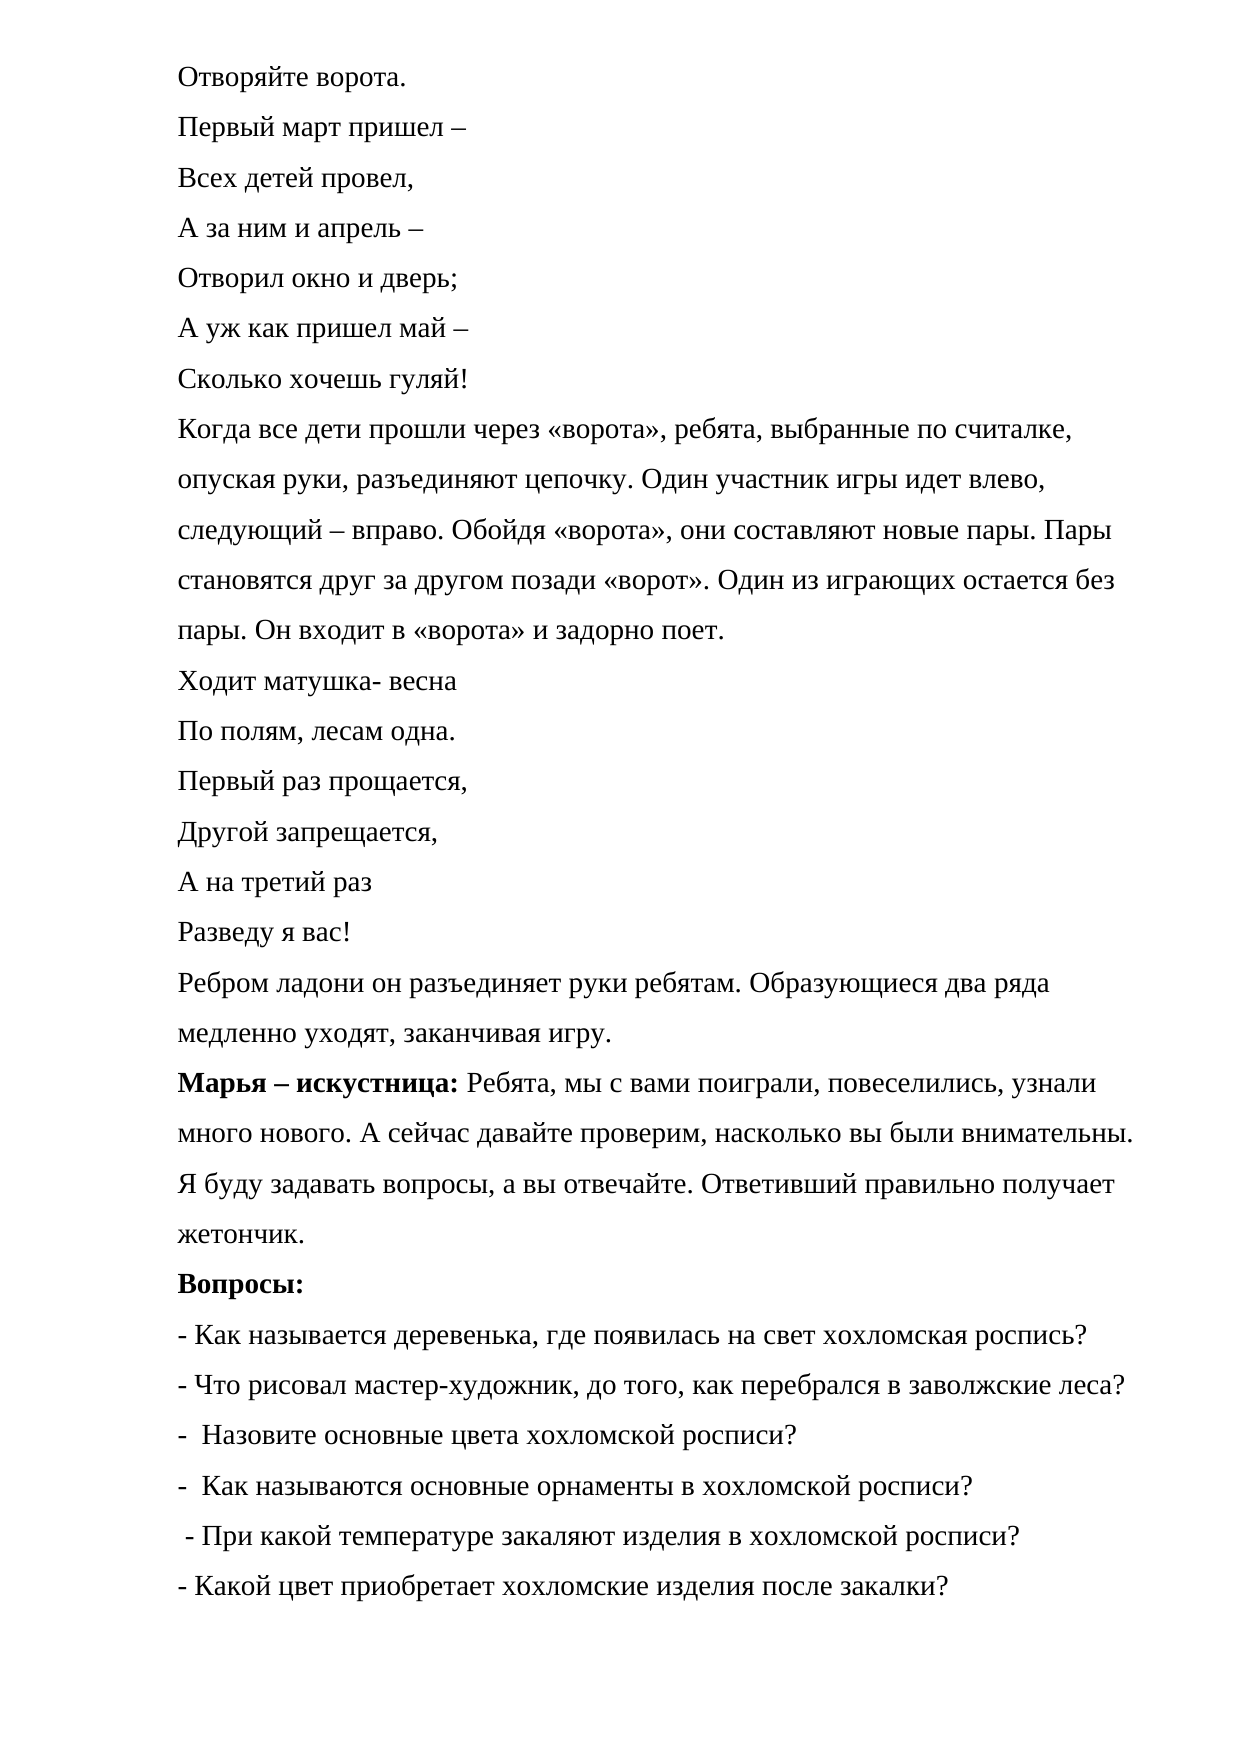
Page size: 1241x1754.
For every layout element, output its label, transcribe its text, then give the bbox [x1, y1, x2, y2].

text - Как называется деревенька, где появилась на свет хохломская роспись? [177, 1317, 1152, 1350]
text - Какой цвет приобретает хохломские изделия после закалки? [177, 1568, 1152, 1602]
text - Что рисовал мастер-художник, до того, как перебрался в заволжские леса? [177, 1367, 1152, 1401]
text - При какой температуре закаляют изделия в хохломской росписи? [177, 1518, 1152, 1552]
text Вопросы: [177, 1267, 1152, 1300]
text - Как называются основные орнаменты в хохломской росписи? [177, 1468, 1152, 1501]
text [177, 59, 1152, 1048]
text - Назовите основные цвета хохломской росписи? [177, 1417, 1152, 1451]
text Марья – искустница: Ребята, мы с вами поиграли, повеселились, узнали много нового. А сейчас давайте проверим, насколько вы были внимательны. Я буду задавать вопросы, а вы отвечайте. Ответивший правильно получает жетончик. [177, 1065, 1152, 1250]
